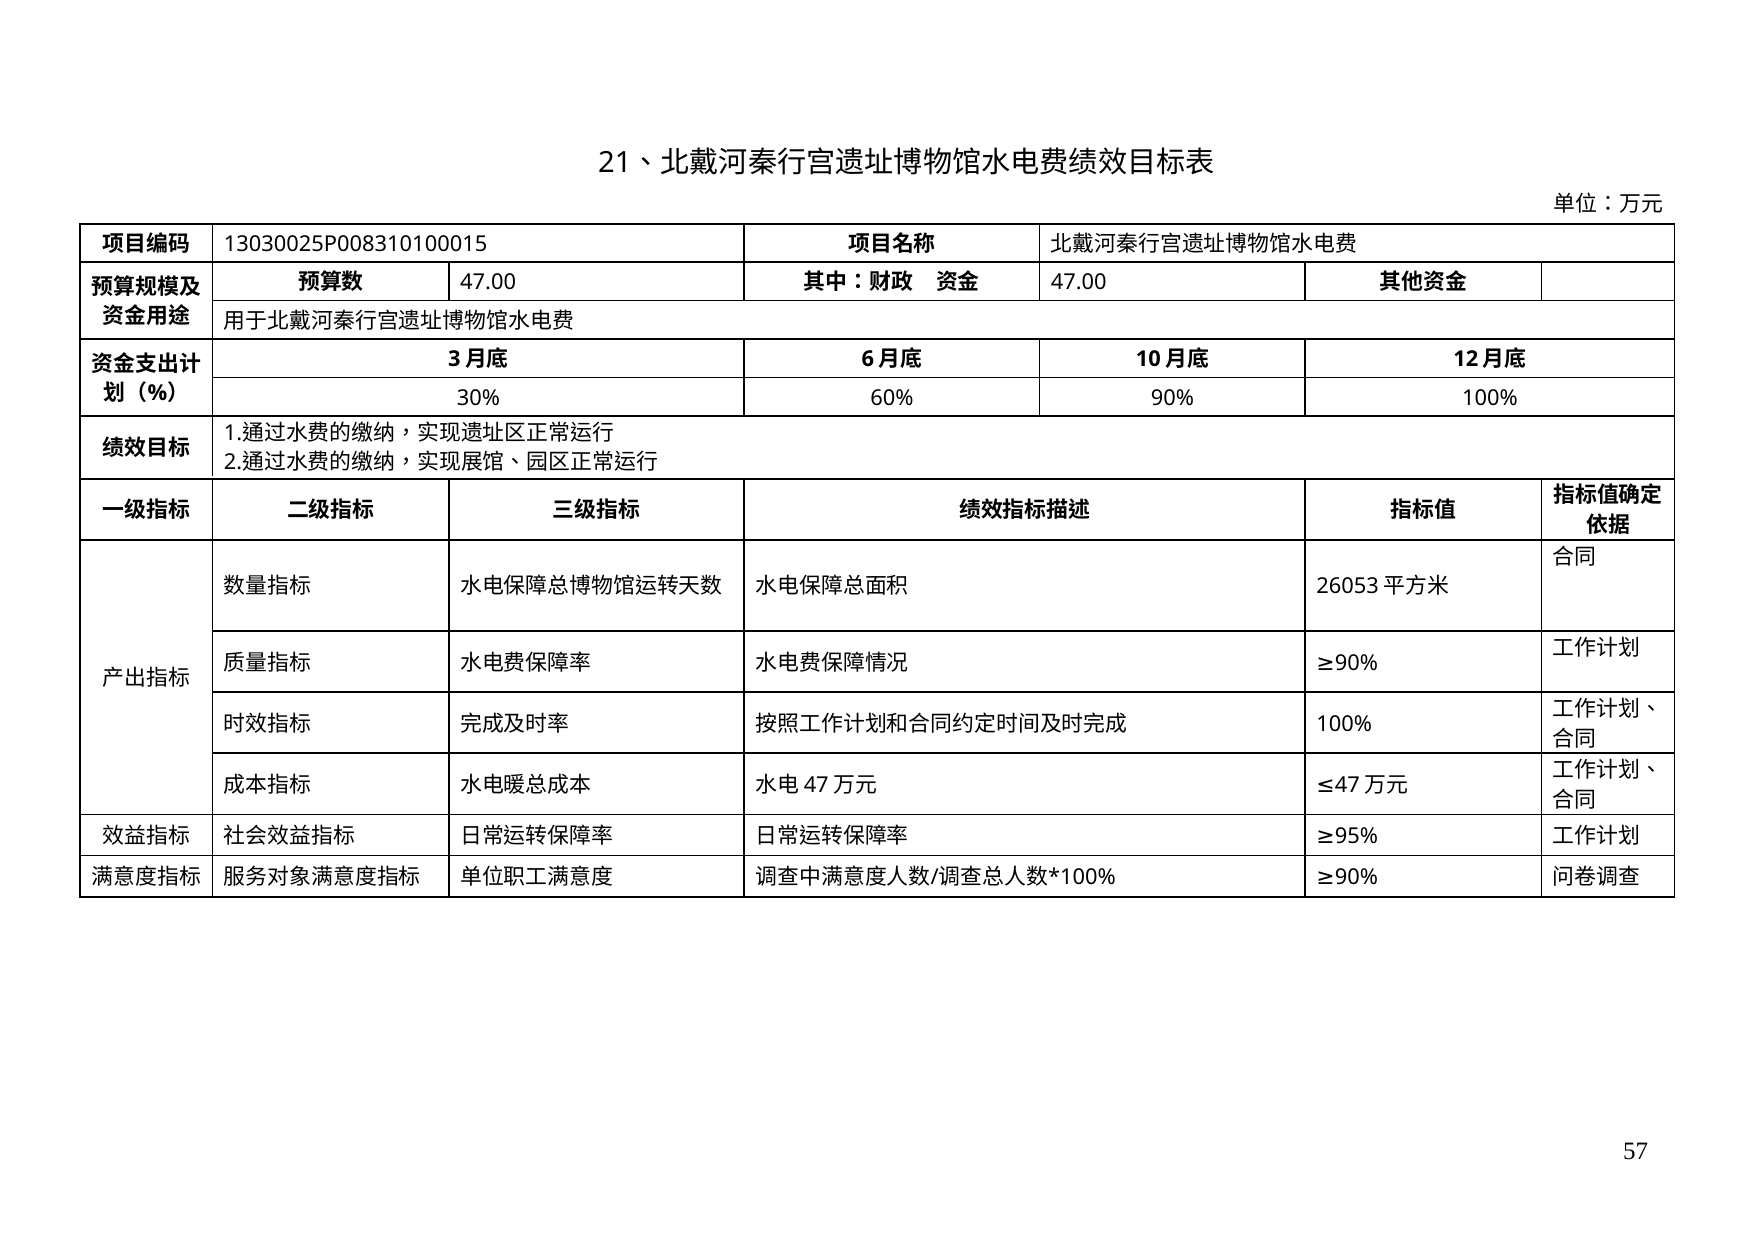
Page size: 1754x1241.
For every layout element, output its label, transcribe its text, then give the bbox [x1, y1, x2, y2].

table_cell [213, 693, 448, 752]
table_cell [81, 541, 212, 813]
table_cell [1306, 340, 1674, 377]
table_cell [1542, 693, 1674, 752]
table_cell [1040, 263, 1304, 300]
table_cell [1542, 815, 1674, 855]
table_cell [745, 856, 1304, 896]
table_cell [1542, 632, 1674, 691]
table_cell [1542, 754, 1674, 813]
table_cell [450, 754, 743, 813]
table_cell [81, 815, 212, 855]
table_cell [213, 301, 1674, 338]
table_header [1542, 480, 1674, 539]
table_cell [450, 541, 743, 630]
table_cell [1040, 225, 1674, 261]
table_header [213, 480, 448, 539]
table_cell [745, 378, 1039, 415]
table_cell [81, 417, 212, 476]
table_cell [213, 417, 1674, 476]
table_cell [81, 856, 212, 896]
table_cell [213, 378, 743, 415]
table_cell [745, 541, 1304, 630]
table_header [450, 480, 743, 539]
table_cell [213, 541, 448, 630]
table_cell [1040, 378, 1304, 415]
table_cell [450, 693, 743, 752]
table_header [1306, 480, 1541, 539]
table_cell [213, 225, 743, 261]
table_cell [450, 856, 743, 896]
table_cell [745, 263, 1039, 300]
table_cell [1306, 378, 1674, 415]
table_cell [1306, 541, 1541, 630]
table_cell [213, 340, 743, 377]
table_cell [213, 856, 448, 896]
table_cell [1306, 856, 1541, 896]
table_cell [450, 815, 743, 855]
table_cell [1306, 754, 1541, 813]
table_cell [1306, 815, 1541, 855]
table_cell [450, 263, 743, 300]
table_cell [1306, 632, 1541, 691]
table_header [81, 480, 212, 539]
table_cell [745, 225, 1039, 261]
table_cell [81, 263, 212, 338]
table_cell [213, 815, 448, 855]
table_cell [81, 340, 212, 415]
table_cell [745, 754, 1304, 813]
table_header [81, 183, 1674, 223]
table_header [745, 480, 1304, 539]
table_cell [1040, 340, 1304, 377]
text 21、北戴河秦行宫遗址博物馆水电费绩效目标表 [106, 142, 1648, 181]
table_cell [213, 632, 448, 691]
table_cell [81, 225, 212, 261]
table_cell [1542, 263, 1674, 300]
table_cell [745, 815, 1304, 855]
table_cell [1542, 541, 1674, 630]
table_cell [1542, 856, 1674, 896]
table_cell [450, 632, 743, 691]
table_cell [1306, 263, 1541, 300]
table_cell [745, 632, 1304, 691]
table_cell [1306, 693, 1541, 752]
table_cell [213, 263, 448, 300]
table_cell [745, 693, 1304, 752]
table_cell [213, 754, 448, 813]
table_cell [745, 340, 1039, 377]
